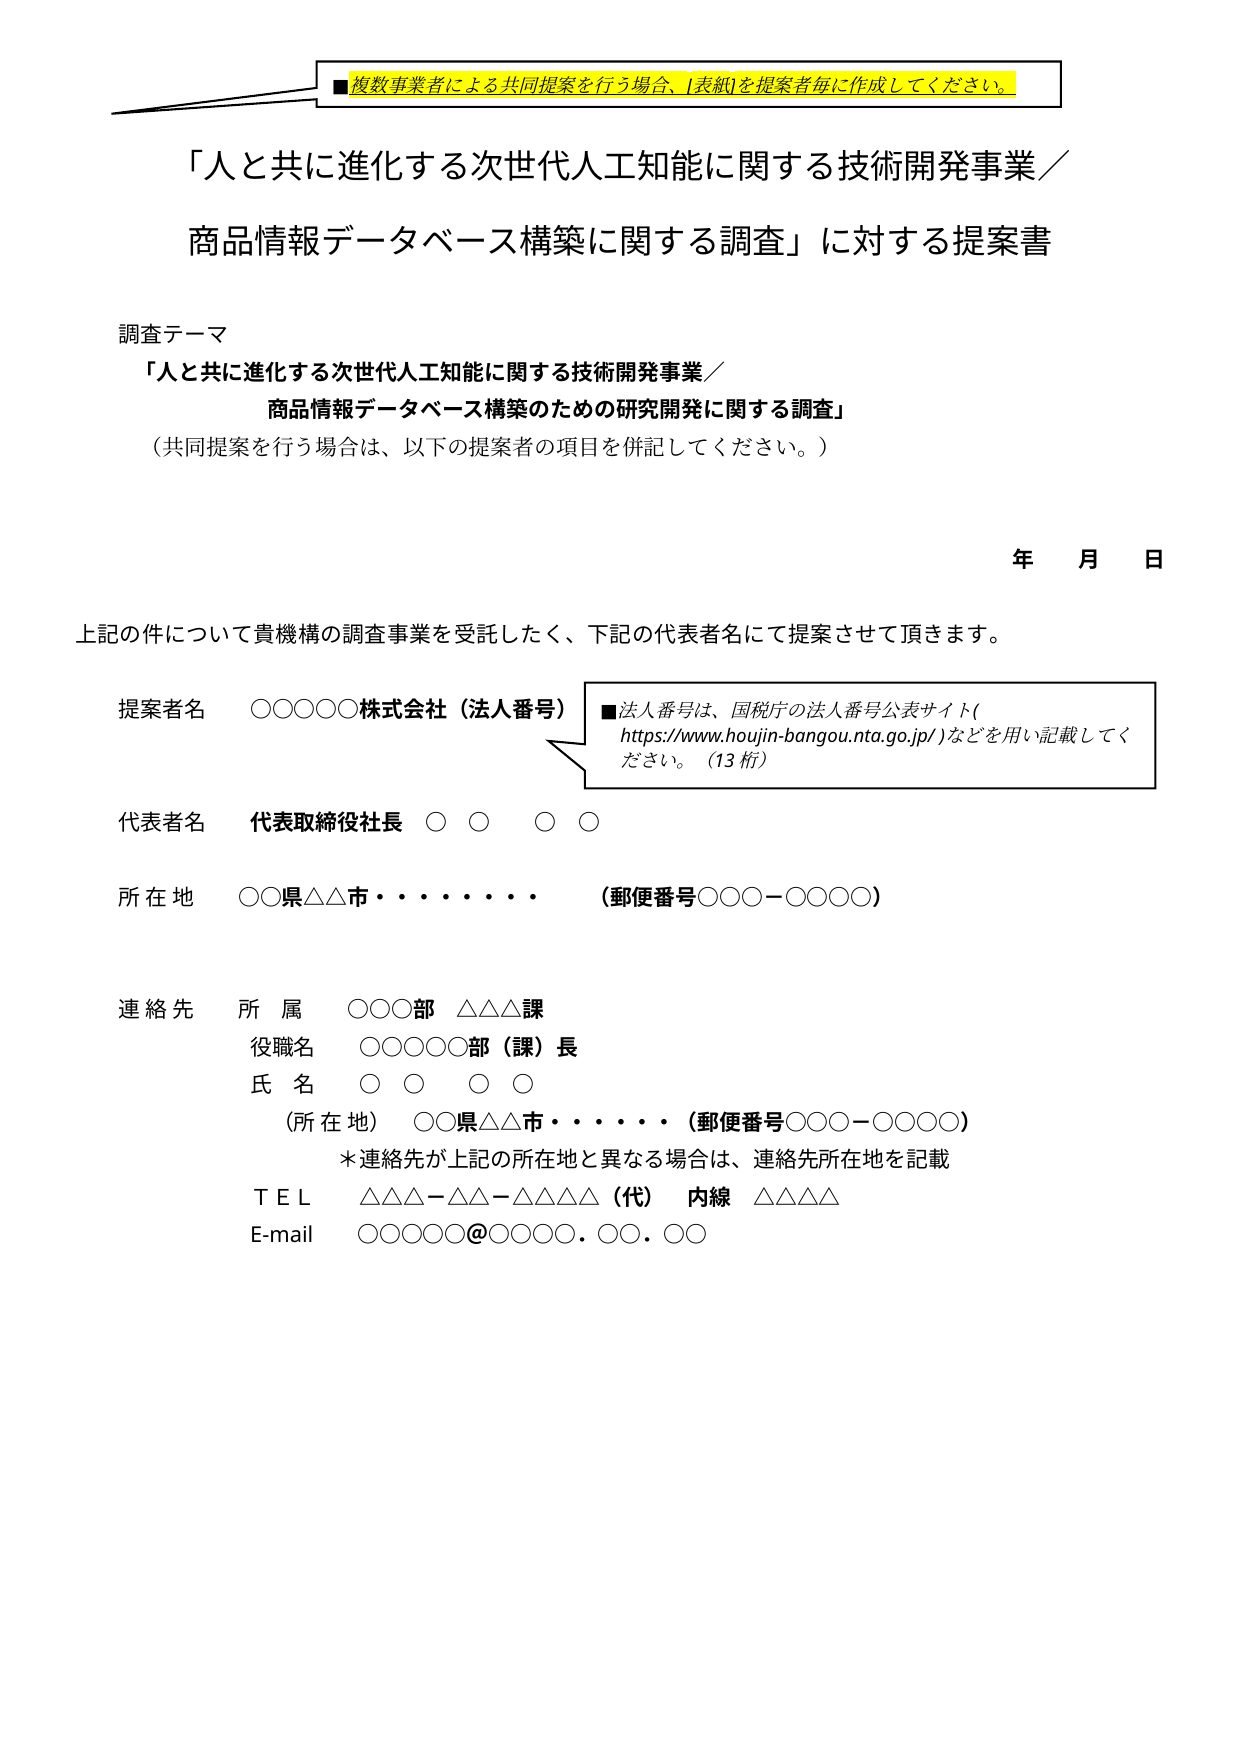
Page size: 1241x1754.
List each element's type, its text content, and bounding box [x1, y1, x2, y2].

text 連 絡 先 所 属 ○○○部 △△△課 [75, 989, 1165, 1027]
text E-mail ○○○○○＠○○○○．○○．○○ [75, 1214, 1165, 1252]
text 氏 名 ○ ○ ○ ○ [75, 1064, 1165, 1102]
text 上記の件について貴機構の調査事業を受託したく、下記の代表者名にて提案させて頂きます。 [75, 614, 1165, 652]
text 調査テーマ [75, 314, 1165, 352]
text 「人と共に進化する次世代人工知能に関する技術開発事業／ [134, 352, 1165, 389]
text （所 在 地） ○○県△△市・・・・・・（郵便番号○○○－○○○○） [162, 1102, 1165, 1139]
text ＊連絡先が上記の所在地と異なる場合は、連絡先所在地を記載 [250, 1139, 1165, 1177]
text （共同提案を行う場合は、以下の提案者の項目を併記してください。） [75, 427, 1165, 464]
text 役職名 ○○○○○部（課）長 [75, 1027, 1165, 1064]
text 商品情報データベース構築に関する調査」に対する提案書 [75, 202, 1165, 277]
text 年 月 日 [75, 539, 1165, 577]
text 「人と共に進化する次世代人工知能に関する技術開発事業／ [75, 127, 1165, 202]
text ＴＥＬ △△△－△△－△△△△（代） 内線 △△△△ [75, 1177, 1165, 1214]
text 商品情報データベース構築のための研究開発に関する調査」 [267, 389, 1165, 427]
text 代表者名 代表取締役社長 ○ ○ ○ ○ [75, 802, 1165, 839]
text 提案者名 ○○○○○株式会社（法人番号） [75, 689, 583, 727]
text 所 在 地 ○○県△△市・・・・・・・・ （郵便番号○○○－○○○○） [75, 877, 1165, 914]
